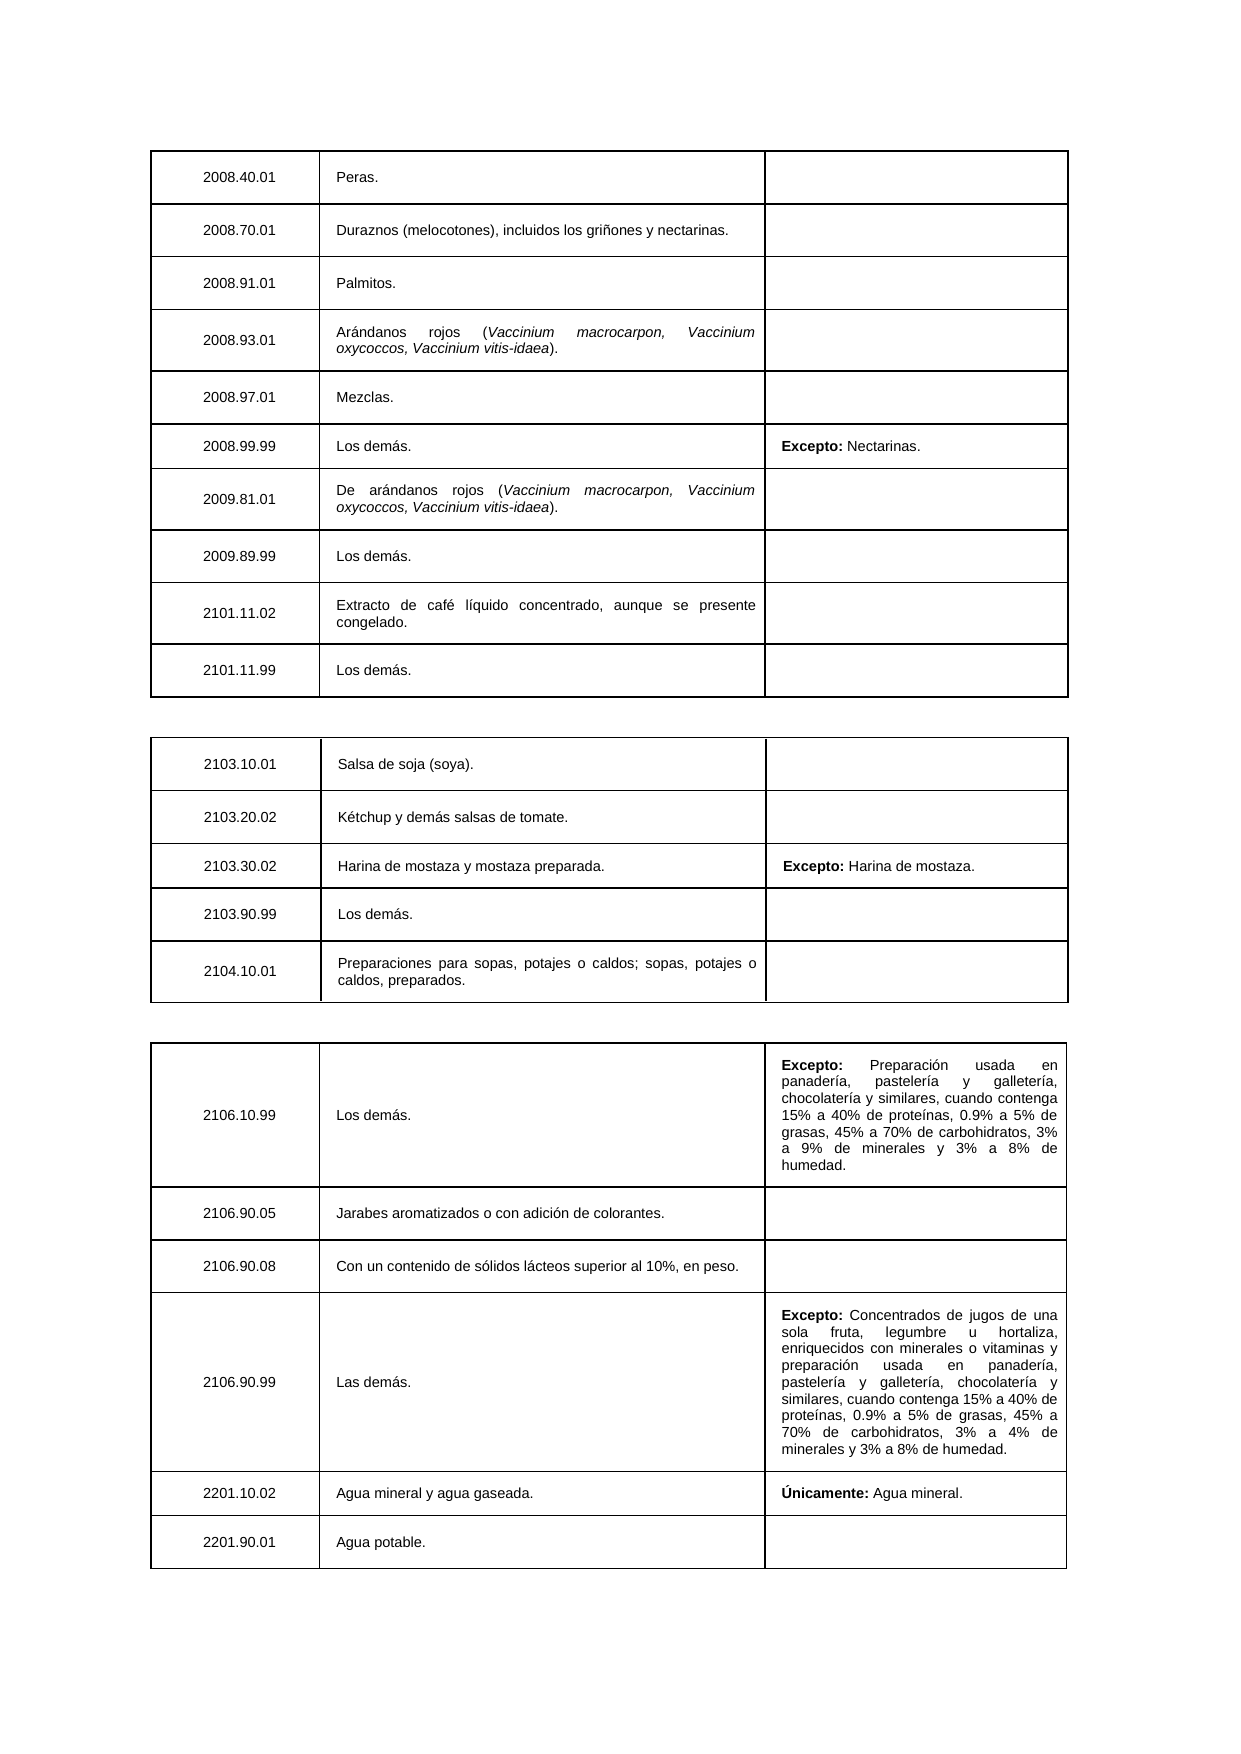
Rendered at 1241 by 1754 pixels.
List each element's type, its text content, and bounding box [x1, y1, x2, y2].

table_cell Duraznos (melocotones), incluidos los griñones y nectarinas. [320, 205, 764, 256]
table_cell [766, 583, 1067, 643]
table_cell [766, 1188, 1066, 1239]
table_cell Preparaciones para sopas, potajes o caldos; sopas, potajes o caldos, preparados. [322, 942, 765, 1001]
table_cell Los demás. [320, 531, 764, 582]
table_cell 2008.91.01 [152, 257, 319, 309]
table_cell 2101.11.02 [152, 583, 319, 643]
table_cell Los demás. [320, 425, 764, 467]
table_cell 2008.99.99 [152, 425, 319, 467]
table_cell Con un contenido de sólidos lácteos superior al 10%, en peso. [320, 1241, 764, 1292]
table_cell [766, 1241, 1066, 1292]
table_cell Excepto: Concentrados de jugos de una sola fruta, legumbre u hortaliza, enriquecidos con minerales o vitaminas y preparación usada en panadería, pastelería y galletería, chocolatería y similares, cuando contenga 15% a 40% de proteínas, 0.9% a 5% de grasas, 45% a 70% de carbohidratos, 3% a 4% de minerales y 3% a 8% de humedad. [766, 1293, 1066, 1471]
table_cell 2103.20.02 [152, 791, 320, 843]
table_cell Excepto: Harina de mostaza. [767, 844, 1067, 887]
table_cell [767, 791, 1067, 843]
table_cell [766, 257, 1067, 309]
table_cell Excepto: Nectarinas. [766, 425, 1067, 467]
table_cell Peras. [320, 152, 764, 203]
table_cell [766, 469, 1067, 529]
table_cell [766, 531, 1067, 582]
table_cell 2008.97.01 [152, 372, 319, 423]
table_header 2106.10.99 [152, 1044, 319, 1186]
table_header [767, 738, 1067, 790]
table_cell Únicamente: Agua mineral. [766, 1472, 1066, 1515]
table_cell 2201.90.01 [152, 1516, 319, 1568]
table_cell 2106.90.08 [152, 1241, 319, 1292]
table_cell De arándanos rojos (Vaccinium macrocarpon, Vaccinium oxycoccos, Vaccinium vitis-idaea). [320, 469, 764, 529]
table_cell 2106.90.05 [152, 1188, 319, 1239]
table_cell Las demás. [320, 1293, 764, 1471]
table_cell [766, 645, 1067, 696]
table_cell 2106.90.99 [152, 1293, 319, 1471]
table_cell [766, 1516, 1066, 1568]
table_header Excepto: Preparación usada en panadería, pastelería y galletería, chocolatería y similares, cuando contenga 15% a 40% de proteínas, 0.9% a 5% de grasas, 45% a 70% de carbohidratos, 3% a 9% de minerales y 3% a 8% de humedad. [766, 1044, 1066, 1186]
table_header Salsa de soja (soya). [322, 738, 766, 790]
table_header 2103.10.01 [152, 738, 321, 790]
table_cell Agua potable. [320, 1516, 764, 1568]
table_cell 2008.70.01 [152, 205, 319, 256]
table_cell Los demás. [320, 645, 764, 696]
table_cell Kétchup y demás salsas de tomate. [322, 791, 765, 843]
table_cell [766, 205, 1067, 256]
table_cell 2201.10.02 [152, 1472, 319, 1515]
table_cell Palmitos. [320, 257, 764, 309]
table_cell 2101.11.99 [152, 645, 319, 696]
table_cell [766, 372, 1067, 423]
table_cell [767, 942, 1067, 1001]
table_cell Agua mineral y agua gaseada. [320, 1472, 764, 1515]
table_cell 2009.81.01 [152, 469, 319, 529]
table_cell Mezclas. [320, 372, 764, 423]
table_cell Jarabes aromatizados o con adición de colorantes. [320, 1188, 764, 1239]
table_cell 2009.89.99 [152, 531, 319, 582]
table_cell Extracto de café líquido concentrado, aunque se presente congelado. [320, 583, 764, 643]
table_cell 2008.93.01 [152, 310, 319, 370]
table_cell 2103.30.02 [152, 844, 320, 887]
table_cell [766, 152, 1067, 203]
table_cell Arándanos rojos (Vaccinium macrocarpon, Vaccinium oxycoccos, Vaccinium vitis-idaea). [320, 310, 764, 370]
table_cell 2103.90.99 [152, 889, 320, 940]
table_cell Harina de mostaza y mostaza preparada. [322, 844, 765, 887]
table_cell [767, 889, 1067, 940]
table_cell [766, 310, 1067, 370]
table_cell Los demás. [322, 889, 765, 940]
table_cell 2008.40.01 [152, 152, 319, 203]
table_header Los demás. [320, 1044, 764, 1186]
table_cell 2104.10.01 [152, 942, 320, 1001]
